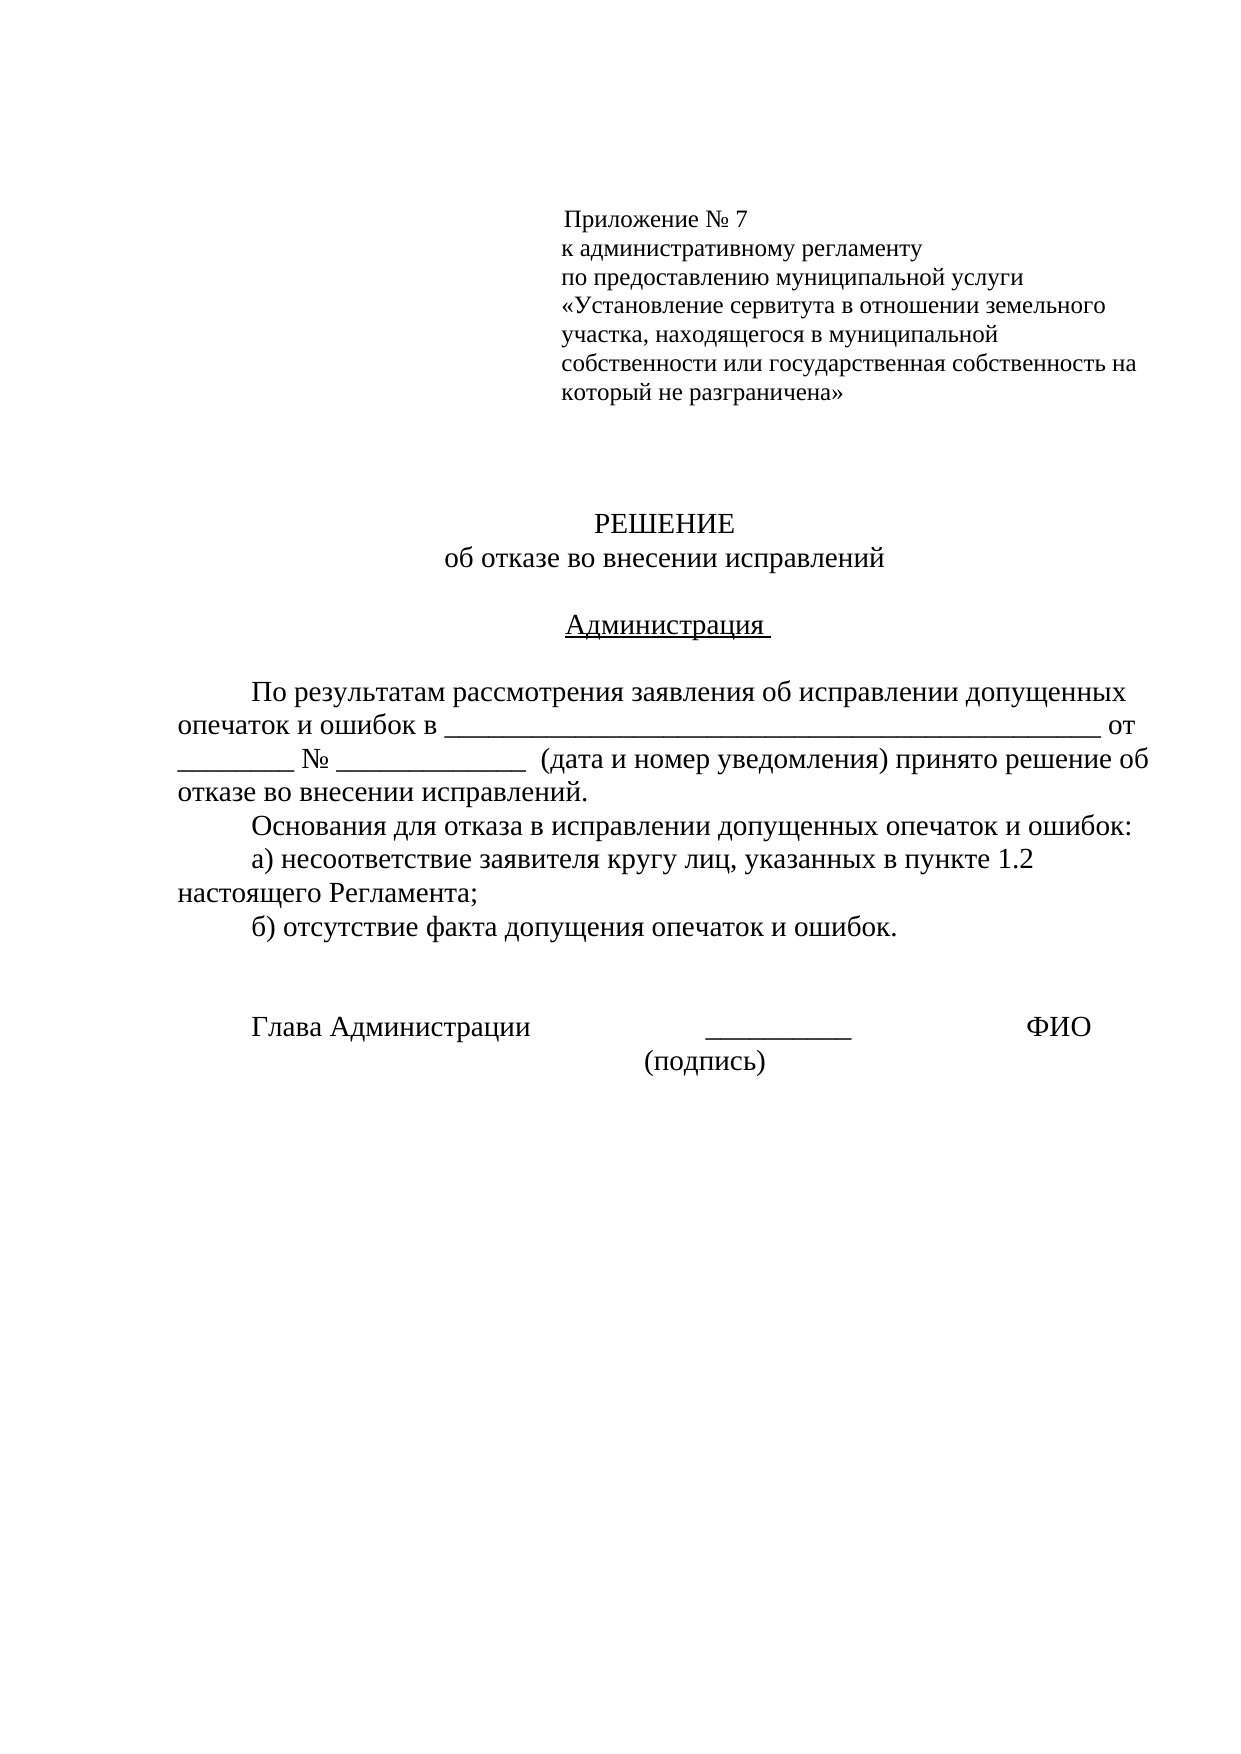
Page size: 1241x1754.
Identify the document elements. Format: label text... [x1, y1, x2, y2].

text к административному регламенту [561, 233, 1152, 262]
text Приложение № 7 [177, 204, 1152, 233]
text по предоставлению муниципальной услуги «Установление сервитута в отношении земельного участка, находящегося в муниципальной собственности или государственная собственность на который не разграничена» [561, 262, 1152, 406]
text РЕШЕНИЕ [177, 506, 1152, 540]
text б) отсутствие факта допущения опечаток и ошибок. [177, 909, 1152, 942]
text Глава Администрации __________ ФИО [177, 1009, 1152, 1043]
text а) несоответствие заявителя кругу лиц, указанных в пункте 1.2 настоящего Регламента; [177, 842, 1152, 909]
text об отказе во внесении исправлений [177, 540, 1152, 573]
text Администрация [177, 607, 1152, 640]
text По результатам рассмотрения заявления об исправлении допущенных опечаток и ошибок в _____________________________________________ от ________ № _____________ (дата и номер уведомления) принято решение об отказе во внесении исправлений. [177, 674, 1152, 808]
text Основания для отказа в исправлении допущенных опечаток и ошибок: [177, 808, 1152, 842]
text (подпись) [177, 1043, 1152, 1076]
